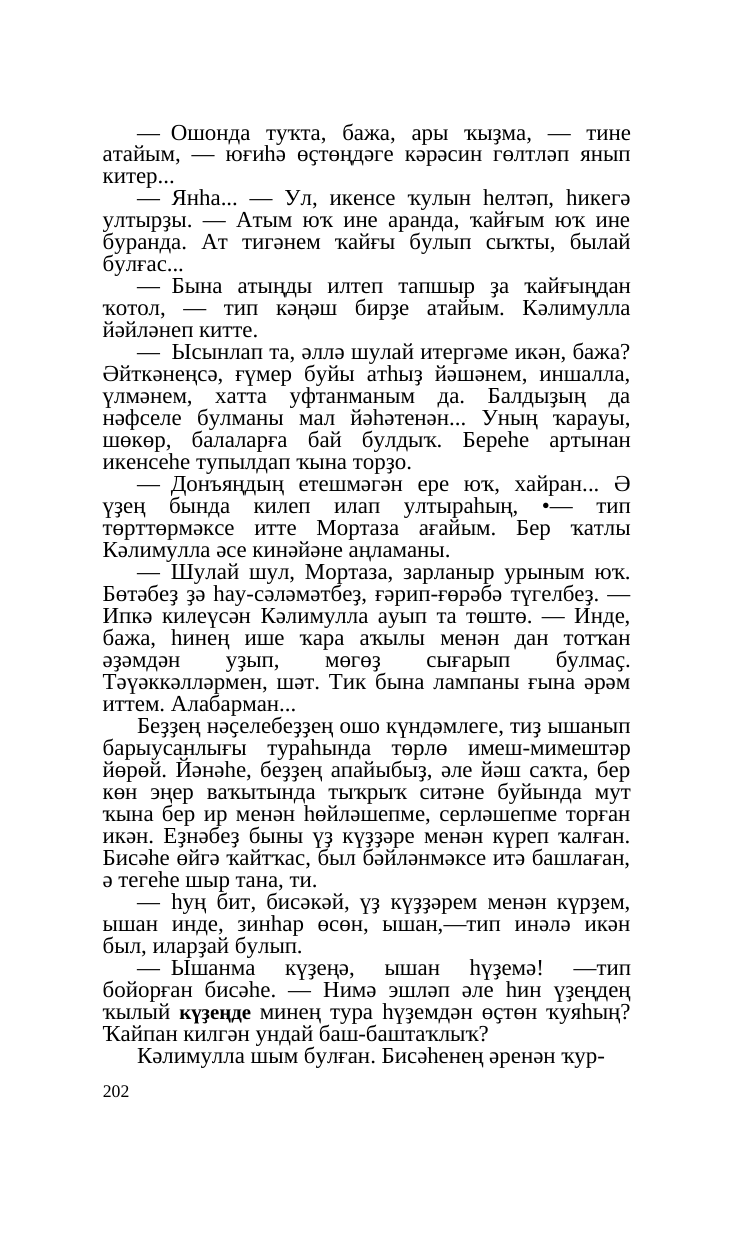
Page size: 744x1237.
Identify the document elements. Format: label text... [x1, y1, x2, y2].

list Ысынлап та, әллә шулай итергәме икән, бажа? Әйткәнеңсә, ғүмер буйы атһыҙ йәшәнем, иншалла, үлмәнем, хатта уфтанманым да. Балдыҙың да нәфселе булманы мал йәһәтенән... Уның ҡарауы, шөкөр, балаларға бай булдыҡ. Береһе артынан икенсеһе тупылдап ҡына торҙо. [102, 342, 631, 474]
list Янһа... — Ул, икенсе ҡулын һелтәп, һикегә ултырҙы. — Атым юҡ ине аранда, ҡайғым юҡ ине буранда. Ат тигәнем ҡайғы булып сыҡты, былай булғас... [102, 188, 631, 276]
text Кәлимулла шым булған. Бисәһенең әренән ҡур- [102, 1046, 662, 1067]
list Донъяңдың етешмәгән ере юҡ, хайран... Ә үҙең бында килеп илап ултыраһың, •— тип төрттөрмәксе итте Мортаза ағайым. Бер ҡатлы Кәлимулла әсе кинәйәне аңламаны. [102, 474, 631, 562]
text 202 [102, 1083, 662, 1101]
list һуң бит, бисәкәй, үҙ күҙҙәрем менән күрҙем, ышан инде, зинһар өсөн, ышан,—тип инәлә икән был, иларҙай булып. [102, 892, 631, 958]
list Ошонда туҡта, бажа, ары ҡыҙма, — тине атайым, — юғиһә өҫтөңдәге кәрәсин гөлтләп янып китер... [102, 122, 631, 188]
list Ышанма күҙеңә, ышан һүҙемә! —тип бойорған бисәһе. — Нимә эшләп әле һин үҙеңдең ҡылый күҙеңде минең тура һүҙемдән өҫтөн ҡуяһың? Ҡайпан килгән ундай баш-баштаҡлыҡ? [102, 958, 631, 1046]
text Беҙҙең нәҫелебеҙҙең ошо күндәмлеге, тиҙ ышанып барыусанлығы тураһында төрлө имеш-мимештәр йөрөй. Йәнәһе, беҙҙең апайыбыҙ, әле йәш саҡта, бер көн эңер ваҡытында тыҡрыҡ ситәне буйында мут ҡына бер ир менән һөйләшепме, серләшепме торған икән. Еҙнәбеҙ быны үҙ күҙҙәре менән күреп ҡалған. Бисәһе өйгә ҡайтҡас, был бәйләнмәксе итә башлаған, ә тегеһе шыр тана, ти. [102, 716, 631, 892]
list Шулай шул, Мортаза, зарланыр урыным юҡ. Бөтәбеҙ ҙә һау-сәләмәтбеҙ, ғәрип-ғөрәбә түгелбеҙ. — Ипкә килеүсән Кәлимулла ауып та төштө. — Инде, бажа, һинең ише ҡара аҡылы менән дан тотҡан әҙәмдән уҙып, мөгөҙ сығарып булмаҫ. Тәүәккәлләрмен, шәт. Тик бына лампаны ғына әрәм иттем. Алабарман... [102, 562, 631, 716]
list Бына атыңды илтеп тапшыр ҙа ҡайғыңдан ҡотол, — тип кәңәш бирҙе атайым. Кәлимулла йәйләнеп китте. [102, 276, 631, 342]
